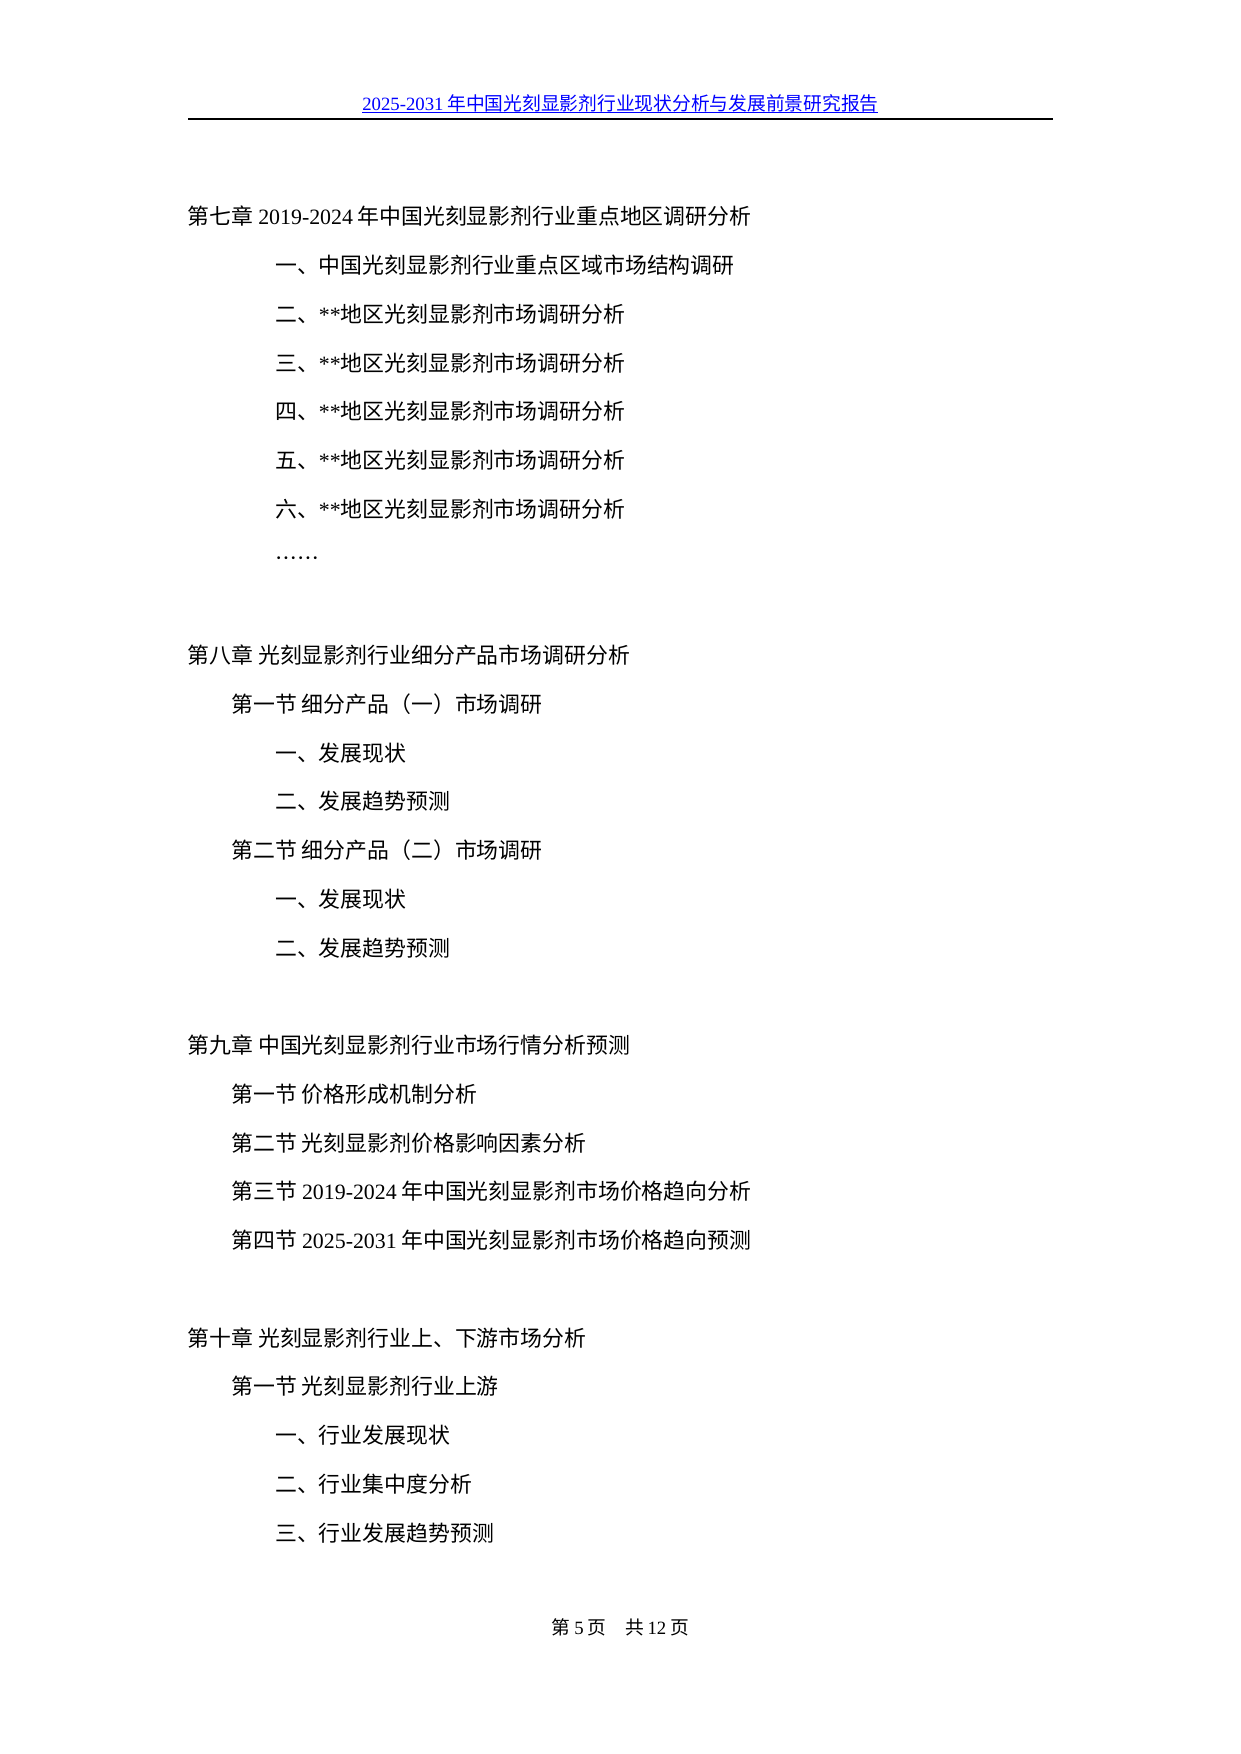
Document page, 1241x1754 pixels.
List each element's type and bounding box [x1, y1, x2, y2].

text [187, 150, 1053, 1548]
